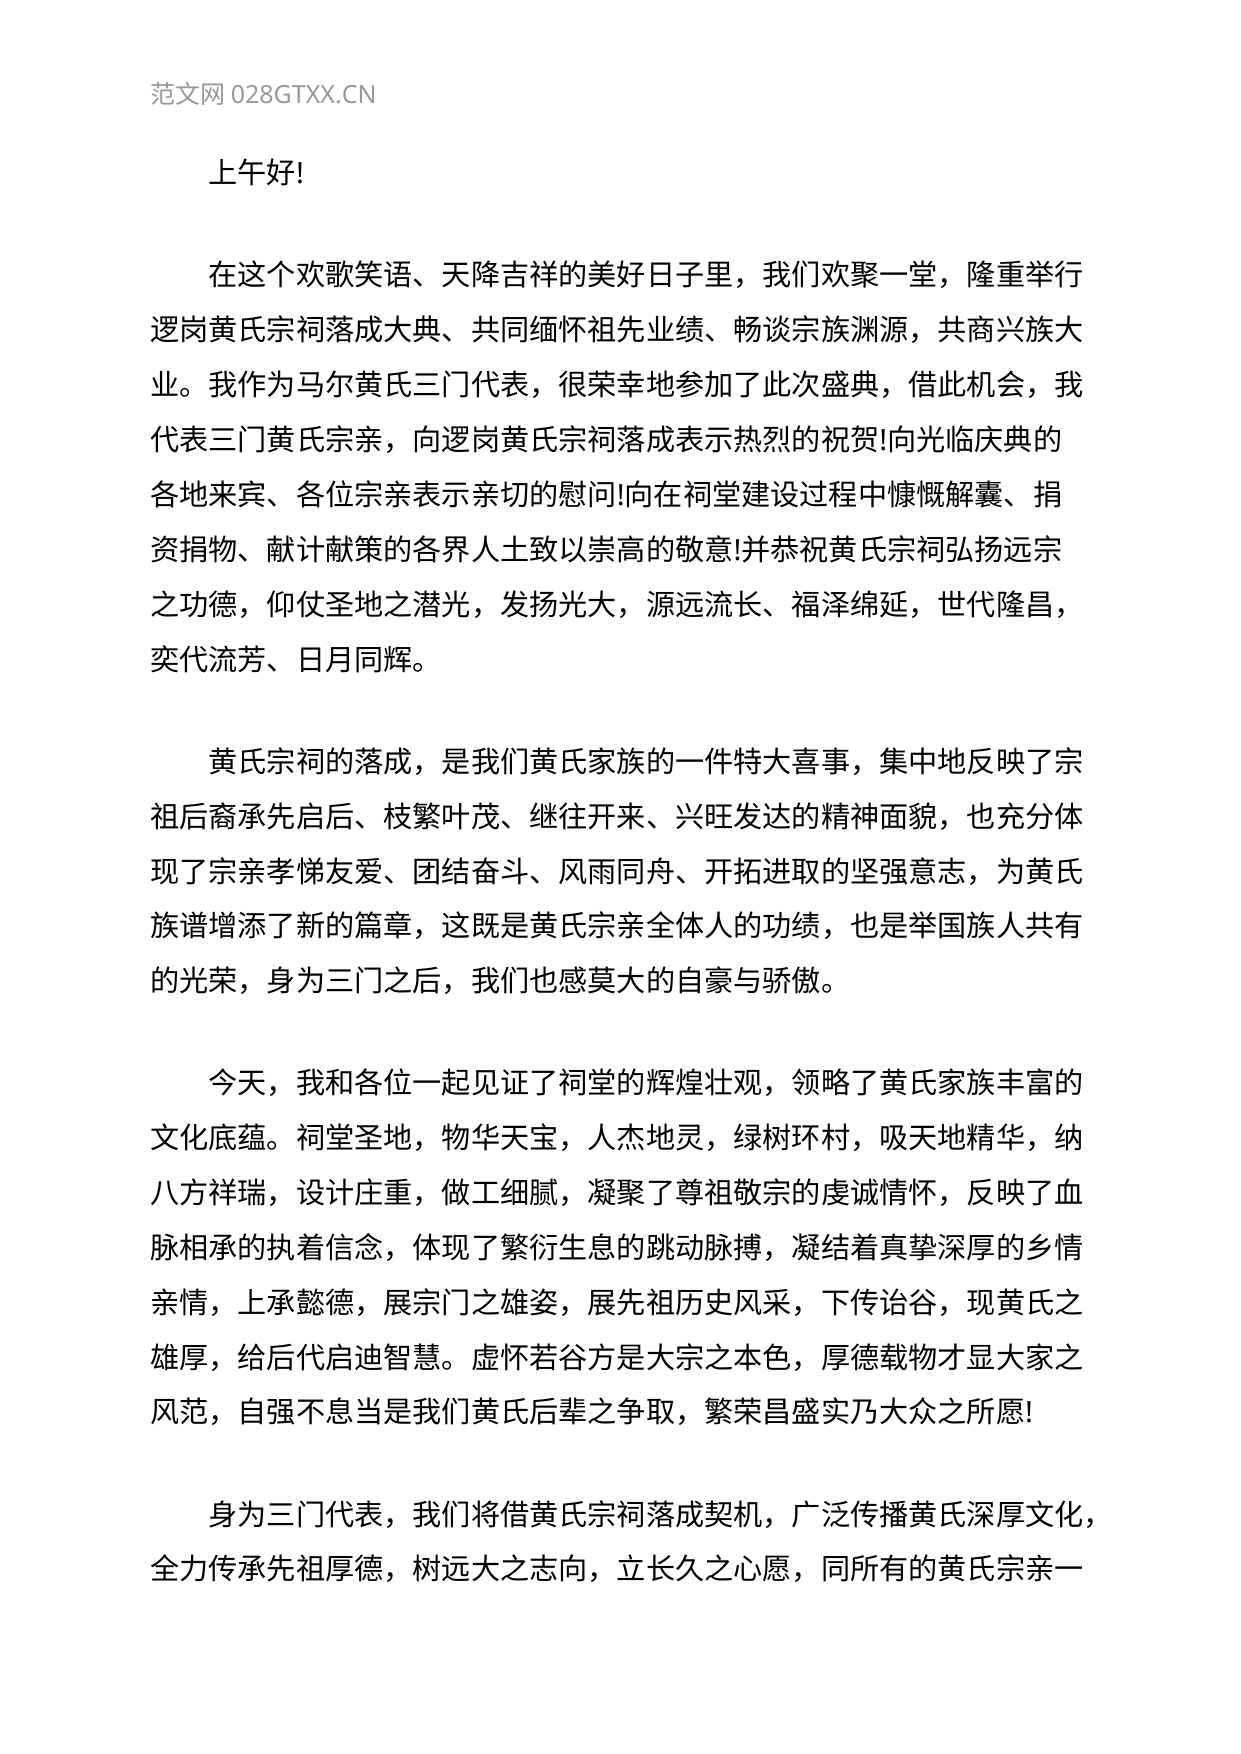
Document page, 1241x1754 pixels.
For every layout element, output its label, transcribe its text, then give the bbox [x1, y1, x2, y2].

text 黄氏宗祠的落成，是我们黄氏家族的一件特大喜事，集中地反映了宗祖后裔承先启后、枝繁叶茂、继往开来、兴旺发达的精神面貌，也充分体现了宗亲孝悌友爱、团结奋斗、风雨同舟、开拓进取的坚强意志，为黄氏族谱增添了新的篇章，这既是黄氏宗亲全体人的功绩，也是举国族人共有的光荣，身为三门之后，我们也感莫大的自豪与骄傲。 [150, 738, 1090, 1000]
text 在这个欢歌笑语、天降吉祥的美好日子里，我们欢聚一堂，隆重举行逻岗黄氏宗祠落成大典、共同缅怀祖先业绩、畅谈宗族渊源，共商兴族大业。我作为马尔黄氏三门代表，很荣幸地参加了此次盛典，借此机会，我代表三门黄氏宗亲，向逻岗黄氏宗祠落成表示热烈的祝贺!向光临庆典的各地来宾、各位宗亲表示亲切的慰问!向在祠堂建设过程中慷慨解囊、捐资捐物、献计献策的各界人土致以崇高的敬意!并恭祝黄氏宗祠弘扬远宗之功德，仰仗圣地之潜光，发扬光大，源远流长、福泽绵延，世代隆昌，奕代流芳、日月同辉。 [150, 252, 1090, 679]
text 上午好! [150, 150, 1090, 192]
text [150, 1491, 1090, 1588]
text 今天，我和各位一起见证了祠堂的辉煌壮观，领略了黄氏家族丰富的文化底蕴。祠堂圣地，物华天宝，人杰地灵，绿树环村，吸天地精华，纳八方祥瑞，设计庄重，做工细腻，凝聚了尊祖敬宗的虔诚情怀，反映了血脉相承的执着信念，体现了繁衍生息的跳动脉搏，凝结着真挚深厚的乡情亲情，上承懿德，展宗门之雄姿，展先祖历史风采，下传诒谷，现黄氏之雄厚，给后代启迪智慧。虚怀若谷方是大宗之本色，厚德载物才显大家之风范，自强不息当是我们黄氏后辈之争取，繁荣昌盛实乃大众之所愿! [150, 1060, 1090, 1431]
